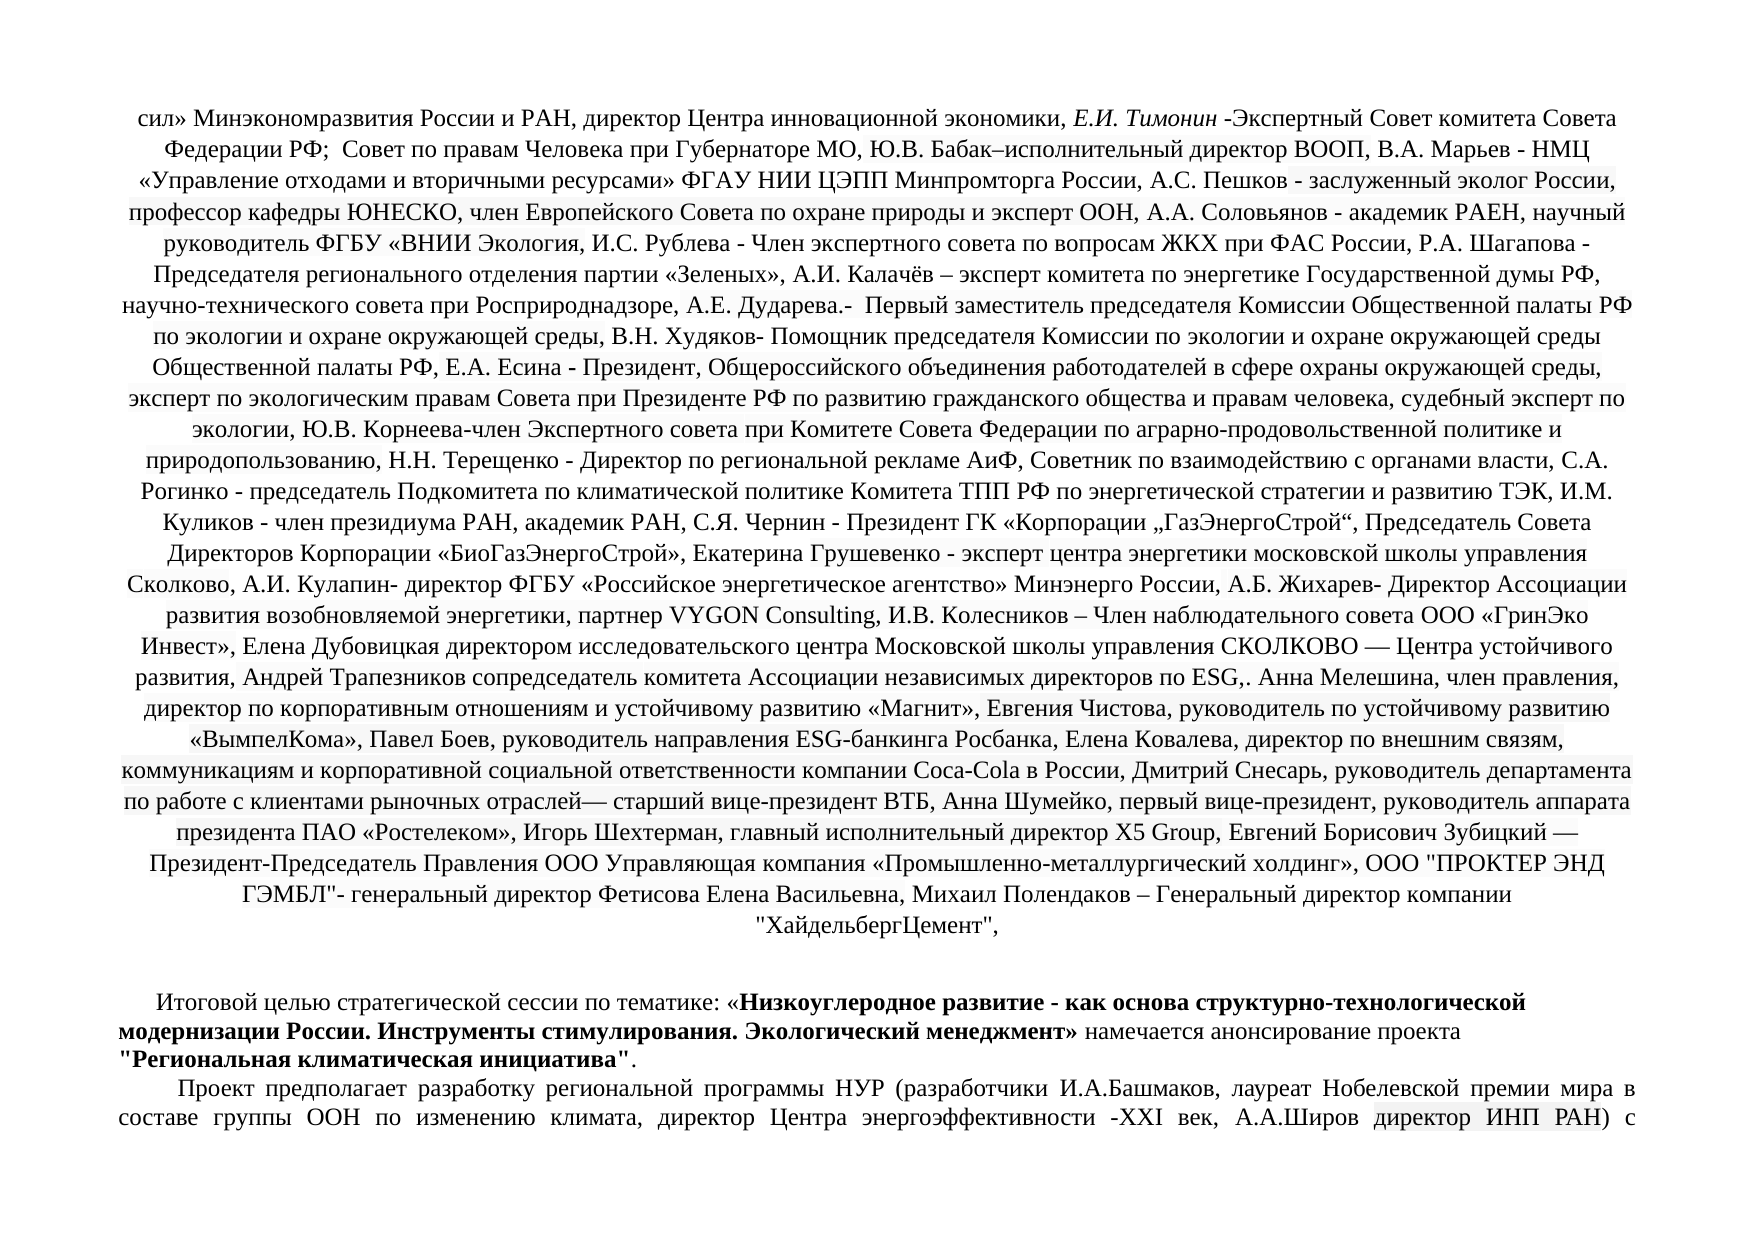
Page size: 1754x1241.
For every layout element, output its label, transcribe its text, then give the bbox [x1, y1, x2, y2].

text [118, 103, 1636, 939]
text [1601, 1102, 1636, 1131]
text Итоговой целью стратегической сессии по тематике: «Низкоуглеродное развитие - как основа структурно-технологической модернизации России. Инструменты стимулирования. Экологический менеджмент» намечается анонсирование проекта "Региональная климатическая инициатива". [118, 958, 1636, 1073]
